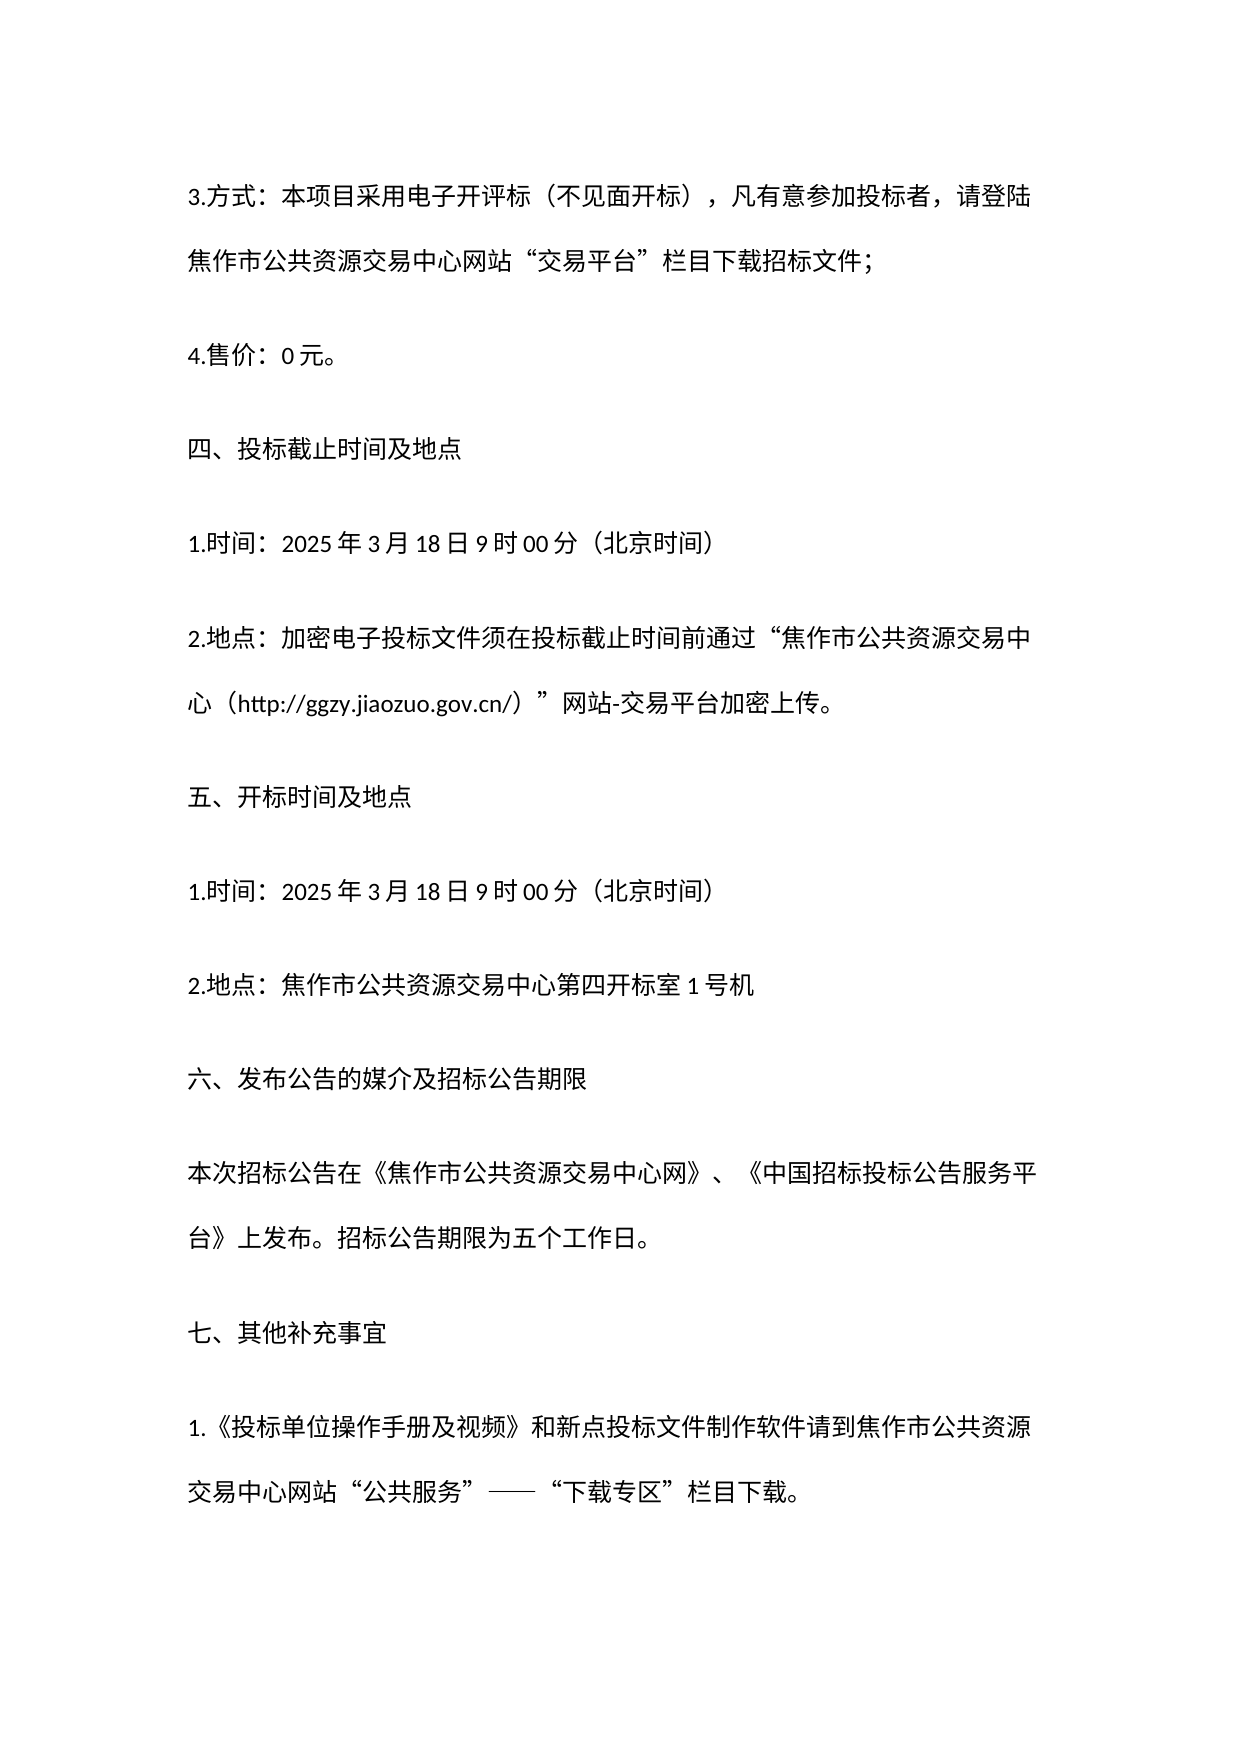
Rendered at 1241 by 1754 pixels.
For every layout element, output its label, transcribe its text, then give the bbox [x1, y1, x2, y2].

text 六、发布公告的媒介及招标公告期限 [187, 1045, 1053, 1110]
text 2.地点：加密电子投标文件须在投标截止时间前通过“焦作市公共资源交易中心（http://ggzy.jiaozuo.gov.cn/）”网站-交易平台加密上传。 [187, 604, 1053, 734]
text 四、投标截止时间及地点 [187, 415, 1053, 480]
text 1.《投标单位操作手册及视频》和新点投标文件制作软件请到焦作市公共资源交易中心网站“公共服务”——“下载专区”栏目下载。 [187, 1393, 1053, 1523]
text 七、其他补充事宜 [187, 1299, 1053, 1364]
text 1.时间：2025年3月18日9时00分（北京时间） [187, 857, 1053, 922]
text 本次招标公告在《焦作市公共资源交易中心网》、《中国招标投标公告服务平台》上发布。招标公告期限为五个工作日。 [187, 1139, 1053, 1269]
text 1.时间：2025年3月18日9时00分（北京时间） [187, 509, 1053, 574]
text 2.地点：焦作市公共资源交易中心第四开标室1号机 [187, 951, 1053, 1016]
text 4.售价：0元。 [187, 321, 1053, 386]
text 3.方式：本项目采用电子开评标（不见面开标），凡有意参加投标者，请登陆焦作市公共资源交易中心网站“交易平台”栏目下载招标文件； [187, 162, 1053, 292]
text 五、开标时间及地点 [187, 763, 1053, 828]
